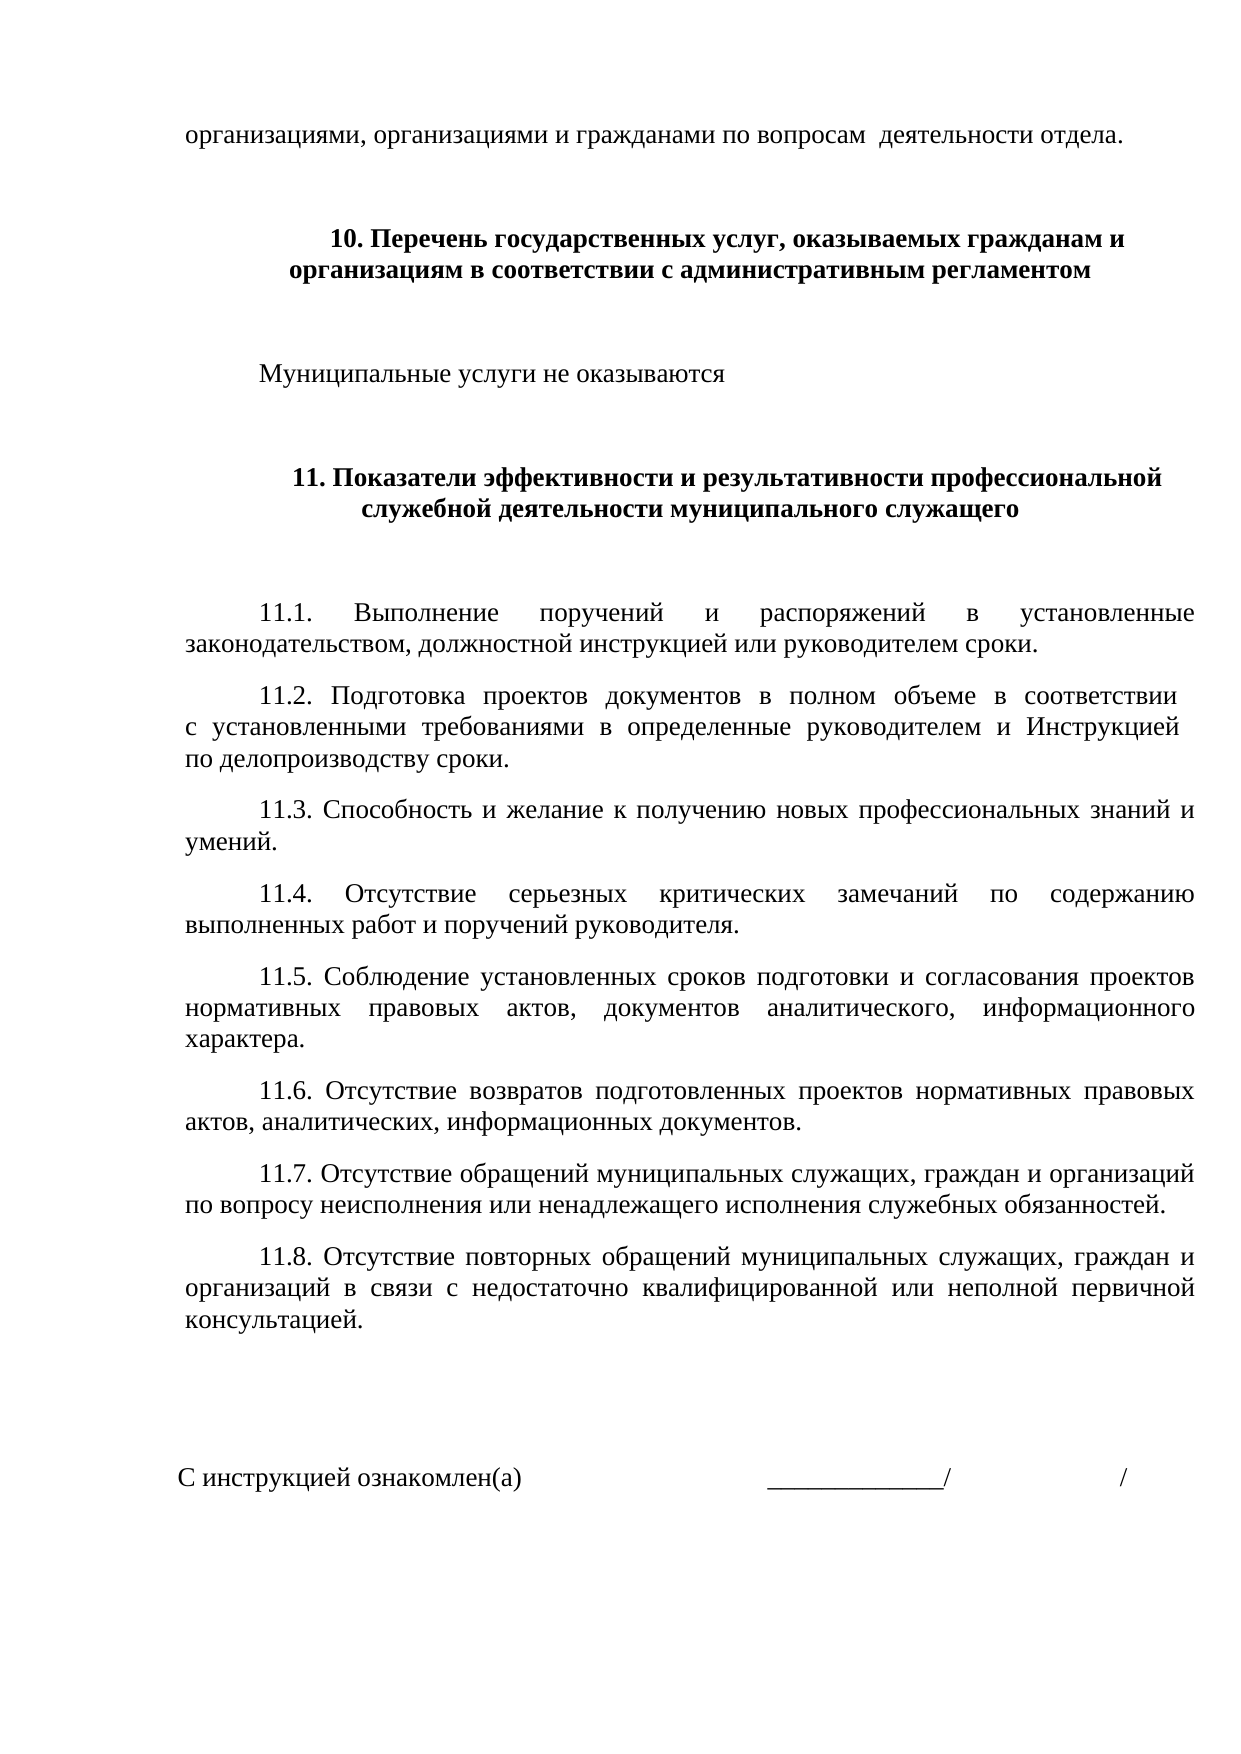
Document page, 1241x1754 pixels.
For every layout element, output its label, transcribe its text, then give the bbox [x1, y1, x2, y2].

table_cell Муниципальные услуги не оказываются [174, 357, 1207, 461]
table_cell 11.1. Выполнение поручений и распоряжений в установленные законодательством, должностной инструкцией или руководителем сроки. 11.2. Подготовка проектов документов в полном объеме в соответствии с установленными требованиями в определенные руководителем и Инструкцией по делопроизводству сроки. 11.3. Способность и желание к получению новых профессиональных знаний и умений. 11.4. Отсутствие серьезных критических замечаний по содержанию выполненных работ и поручений руководителя. 11.5. Соблюдение установленных сроков подготовки и согласования проектов нормативных правовых актов, документов аналитического, информационного характера. 11.6. Отсутствие возвратов подготовленных проектов нормативных правовых актов, аналитических, информационных документов. 11.7. Отсутствие обращений муниципальных служащих, граждан и организаций по вопросу неисполнения или ненадлежащего исполнения служебных обязанностей. 11.8. Отсутствие повторных обращений муниципальных служащих, граждан и организаций в связи с недостаточно квалифицированной или неполной первичной консультацией. [174, 596, 1207, 1355]
text С инструкцией ознакомлен(а) _____________/ / [177, 1461, 1152, 1492]
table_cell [174, 118, 1207, 222]
table_cell 10. Перечень государственных услуг, оказываемых гражданам и организациям в соответствии с административным регламентом [174, 222, 1207, 357]
table_cell 11. Показатели эффективности и результативности профессиональной служебной деятельности муниципального служащего [174, 461, 1207, 596]
